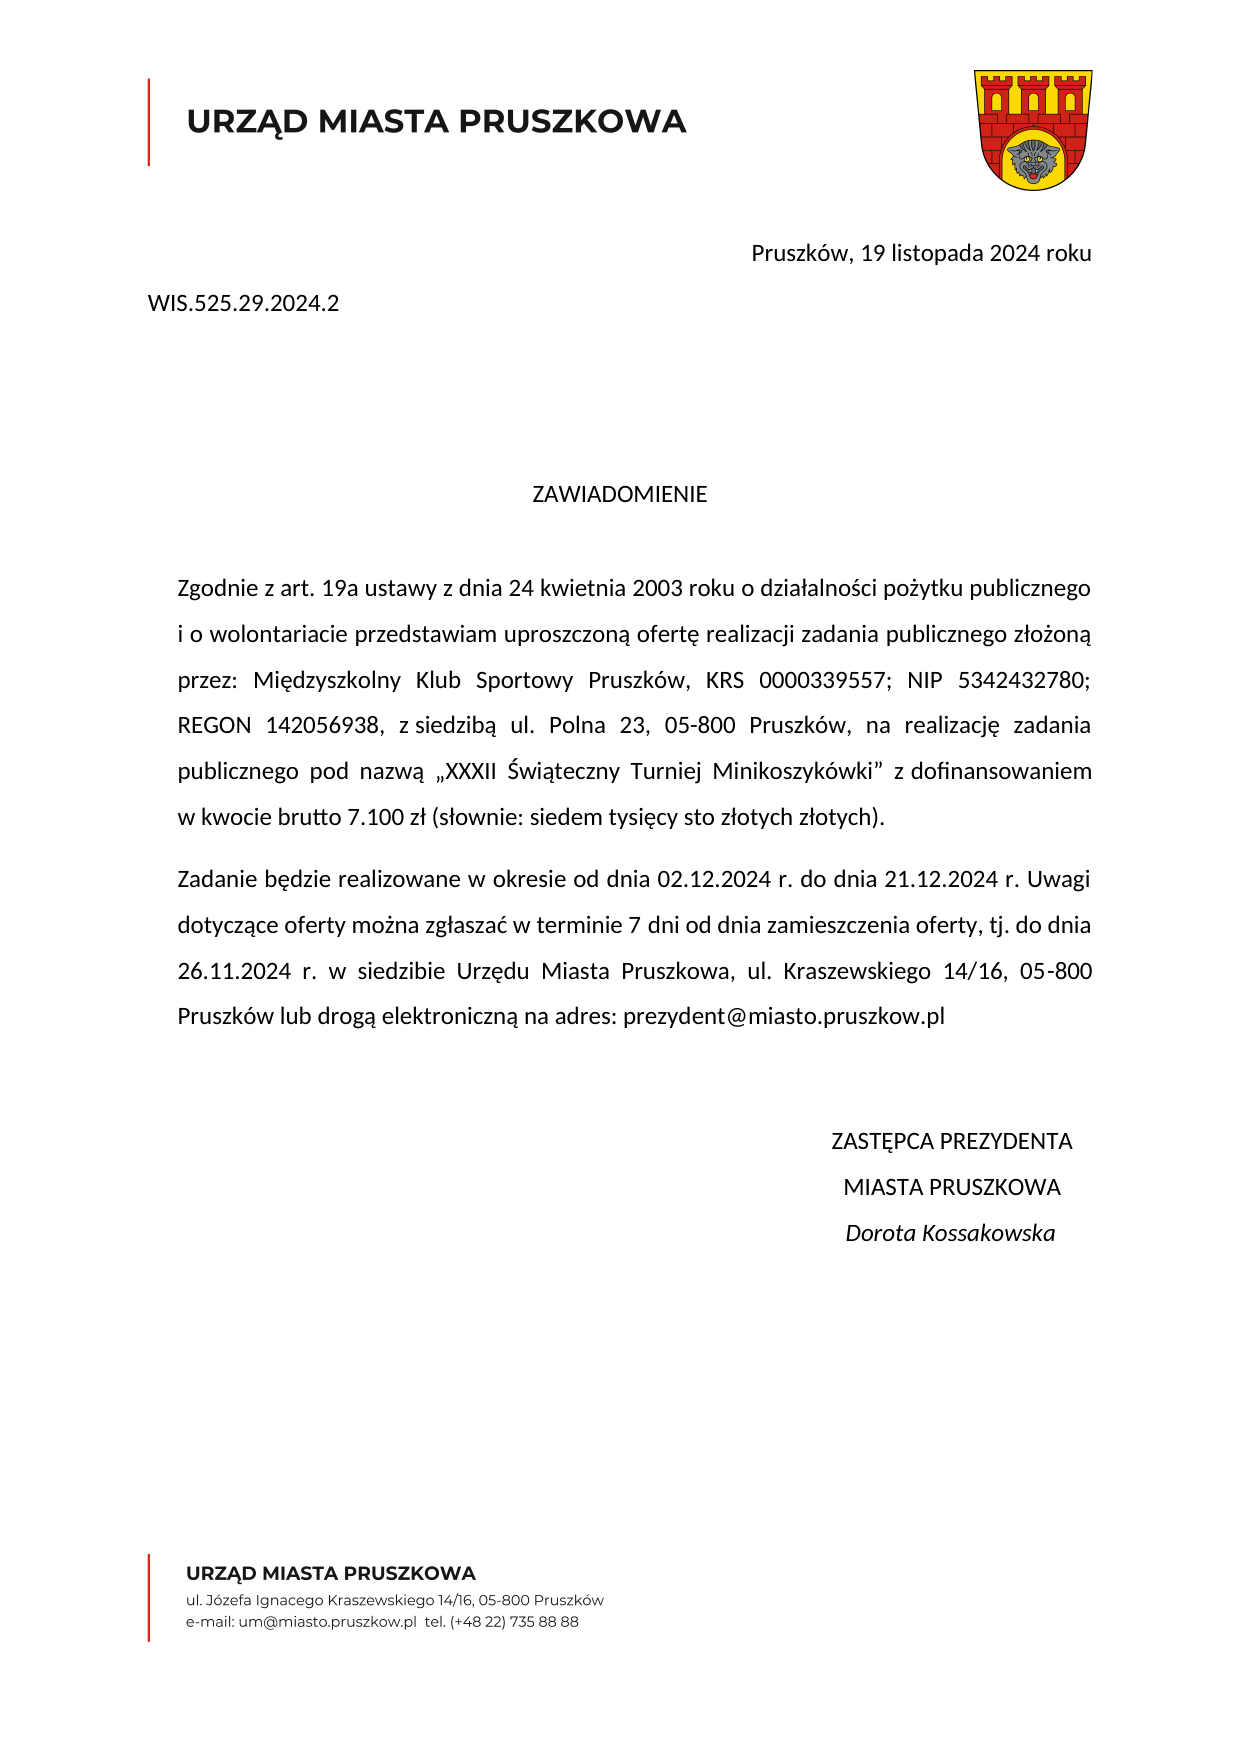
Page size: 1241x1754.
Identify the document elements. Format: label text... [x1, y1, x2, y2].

text ZAWIADOMIENIE [148, 478, 1092, 508]
text Pruszków, 19 listopada 2024 roku [148, 237, 1092, 268]
text WIS.525.29.2024.2 [148, 287, 1092, 317]
text Zadanie będzie realizowane w okresie od dnia 02.12.2024 r. do dnia 21.12.2024 r. Uwagi dotyczące oferty można zgłaszać w terminie 7 dni od dnia zamieszczenia oferty, tj. do dnia 26.11.2024 r. w siedzibie Urzędu Miasta Pruszkowa, ul. Kraszewskiego 14/16, 05-800 Pruszków lub drogą elektroniczną na adres: prezydent@miasto.pruszkow.pl [177, 863, 1092, 1031]
text ZASTĘPCA PREZYDENTA MIASTA PRUSZKOWA Dorota Kossakowska [811, 1125, 1092, 1247]
picture [147, 70, 1093, 191]
picture [147, 1554, 626, 1643]
text Zgodnie z art. 19a ustawy z dnia 24 kwietnia 2003 roku o działalności pożytku publicznego i o wolontariacie przedstawiam uproszczoną ofertę realizacji zadania publicznego złożoną przez: Międzyszkolny Klub Sportowy Pruszków, KRS 0000339557; NIP 5342432780; REGON 142056938, z siedzibą ul. Polna 23, 05-800 Pruszków, na realizację zadania publicznego pod nazwą „XXXII Świąteczny Turniej Minikoszykówki” z dofinansowaniem w kwocie brutto 7.100 zł (słownie: siedem tysięcy sto złotych złotych). [177, 572, 1092, 831]
